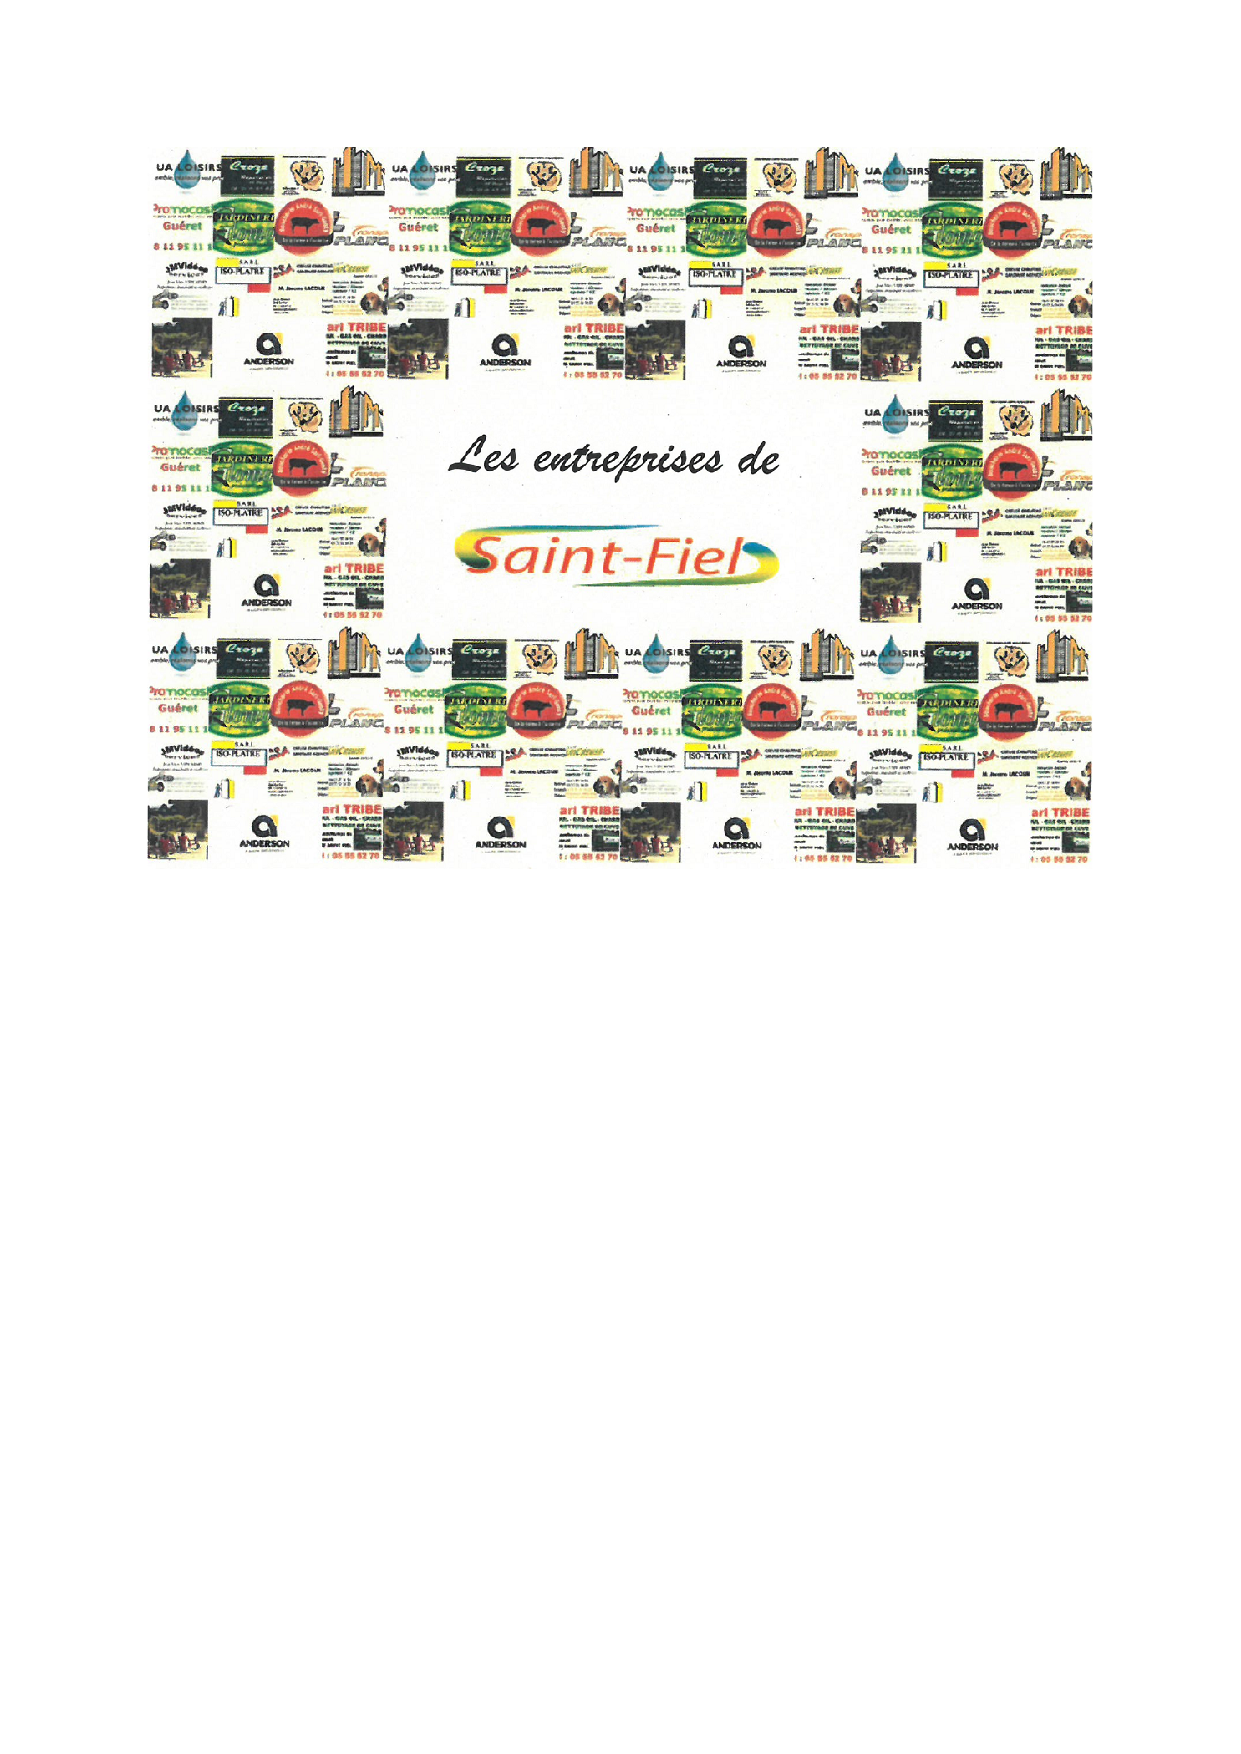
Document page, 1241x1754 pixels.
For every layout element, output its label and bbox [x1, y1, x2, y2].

picture [147, 147, 1093, 869]
